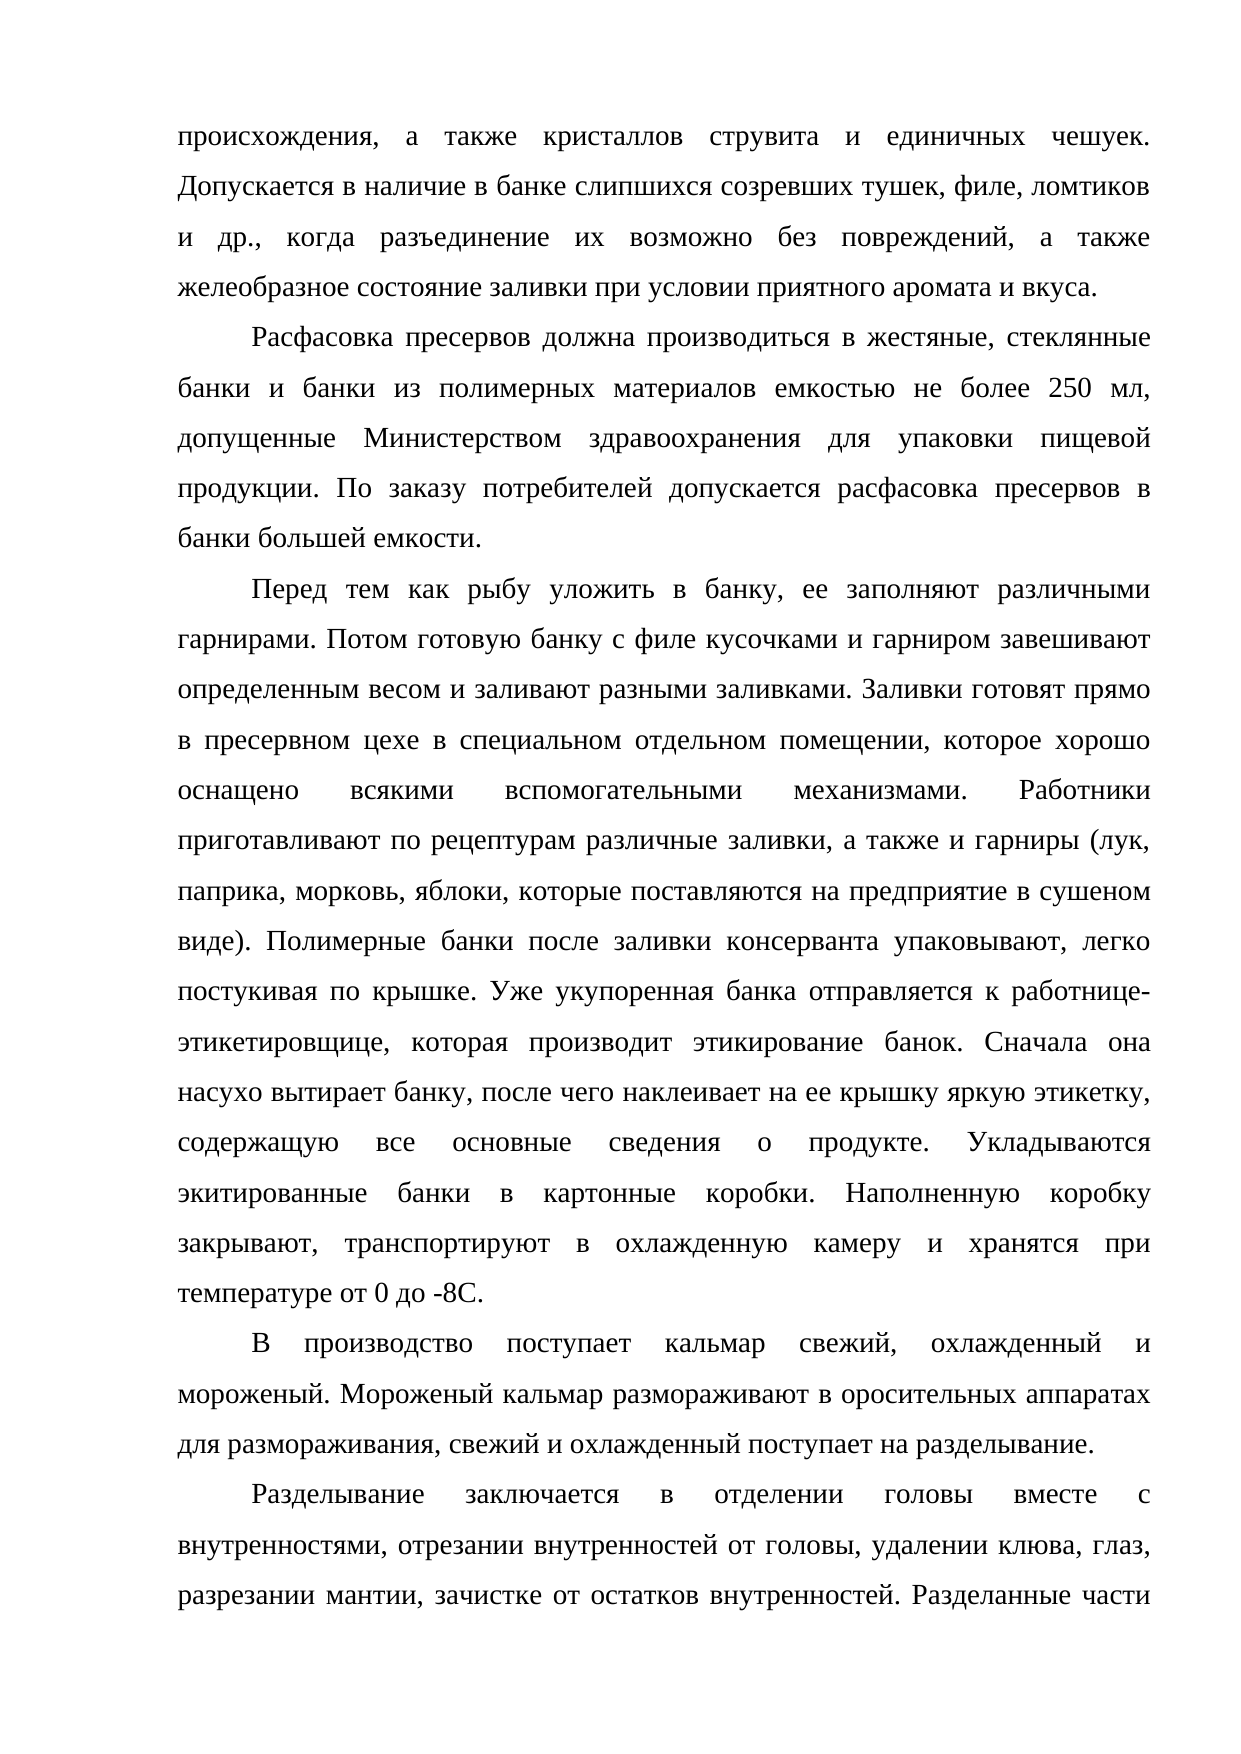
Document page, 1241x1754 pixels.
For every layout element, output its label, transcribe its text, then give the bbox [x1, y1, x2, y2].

text Перед тем как рыбу уложить в банку, ее заполняют различными гарнирами. Потом готовую банку с филе кусочками и гарниром завешивают определенным весом и заливают разными заливками. Заливки готовят прямо в пресервном цехе в специальном отдельном помещении, которое хорошо оснащено всякими вспомогательными механизмами. Работники приготавливают по рецептурам различные заливки, а также и гарниры (лук, паприка, морковь, яблоки, которые поставляются на предприятие в сушеном виде). Полимерные банки после заливки консерванта упаковывают, легко постукивая по крышке. Уже укупоренная банка отправляется к работнице-этикетировщице, которая производит этикирование банок. Сначала она насухо вытирает банку, после чего наклеивает на ее крышку яркую этикетку, содержащую все основные сведения о продукте. Укладываются экитированные банки в картонные коробки. Наполненную коробку закрывают, транспортируют в охлажденную камеру и хранятся при температуре от 0 до -8С. [177, 571, 1152, 1309]
text В производство поступает кальмар свежий, охлажденный и мороженый. Мороженый кальмар размораживают в оросительных аппаратах для размораживания, свежий и охлажденный поступает на разделывание. [177, 1326, 1152, 1460]
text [177, 118, 1152, 303]
text Расфасовка пресервов должна производиться в жестяные, стеклянные банки и банки из полимерных материалов емкостью не более 250 мл, допущенные Министерством здравоохранения для упаковки пищевой продукции. По заказу потребителей допускается расфасовка пресервов в банки большей емкости. [177, 319, 1152, 554]
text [177, 1477, 1152, 1611]
